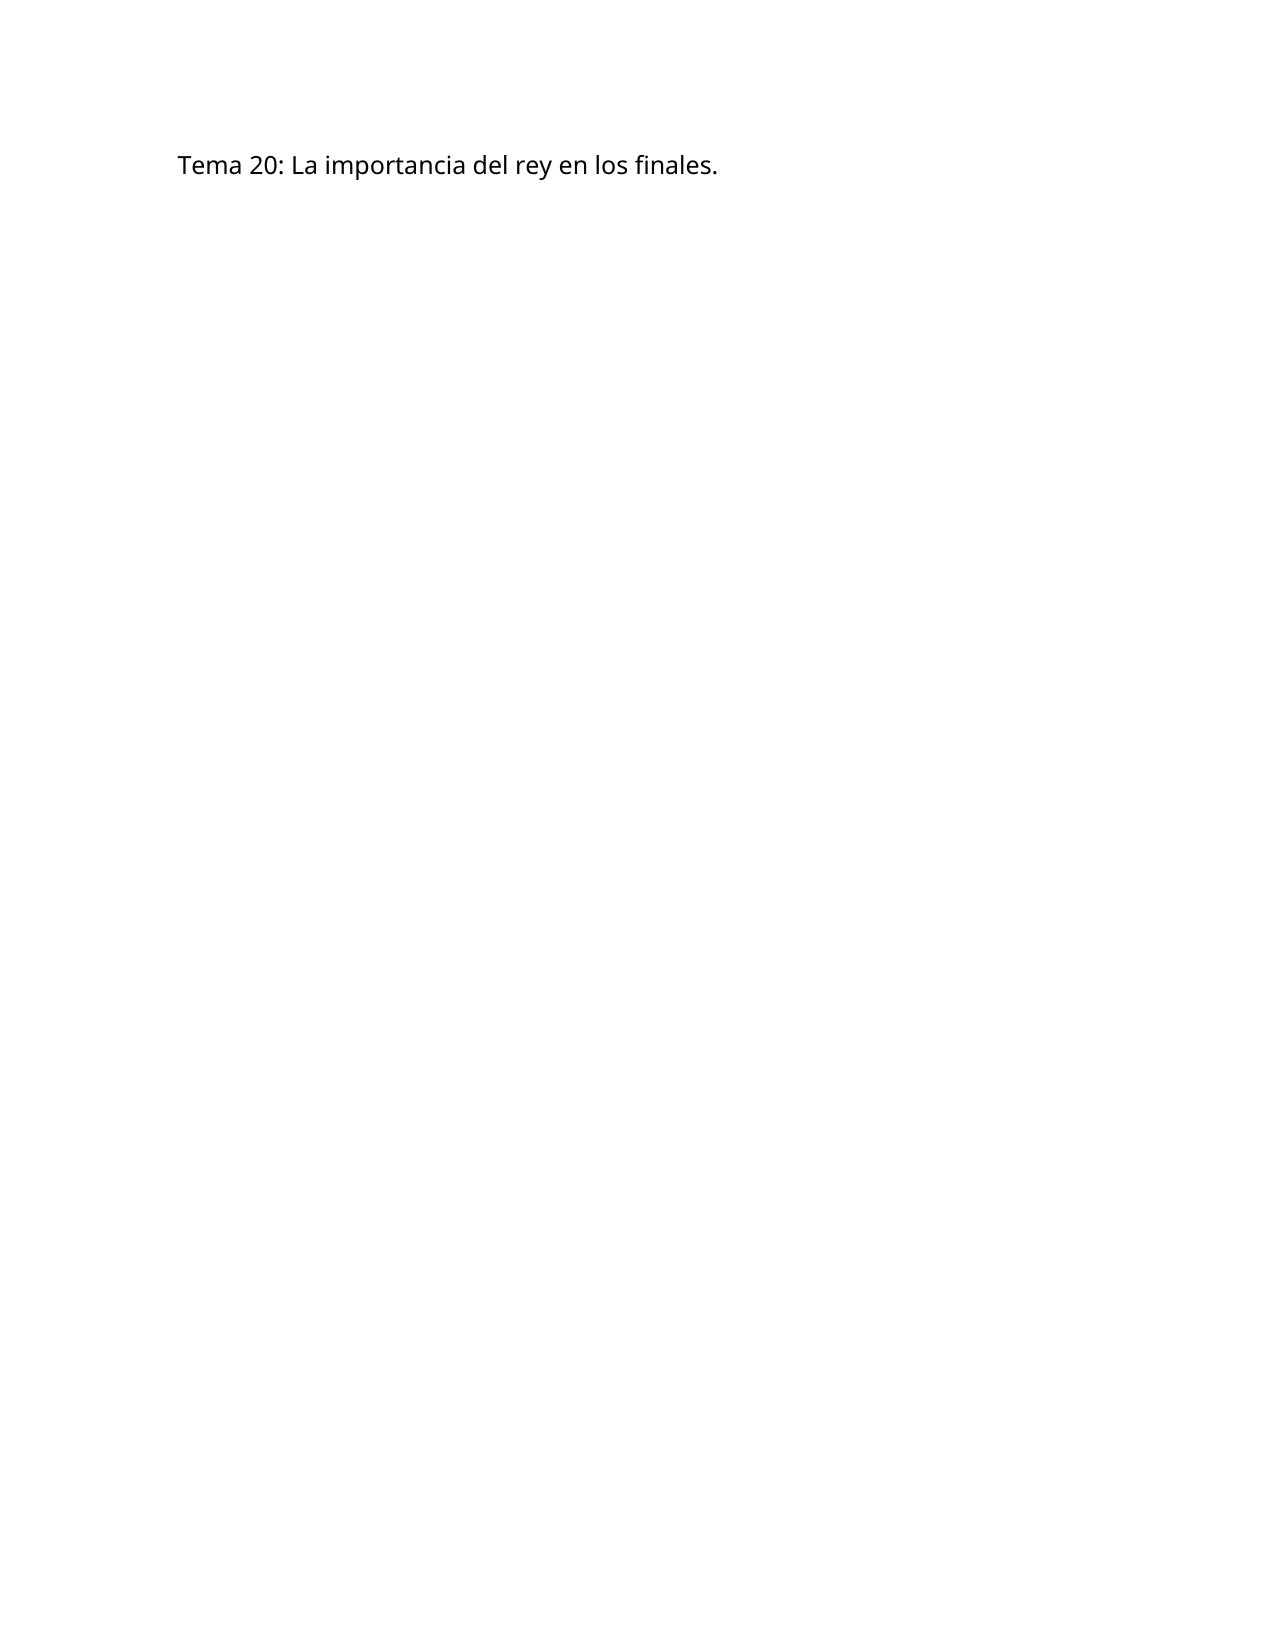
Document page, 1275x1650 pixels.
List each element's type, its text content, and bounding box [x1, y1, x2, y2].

text Tema 20: La importancia del rey en los finales. [177, 148, 1098, 182]
